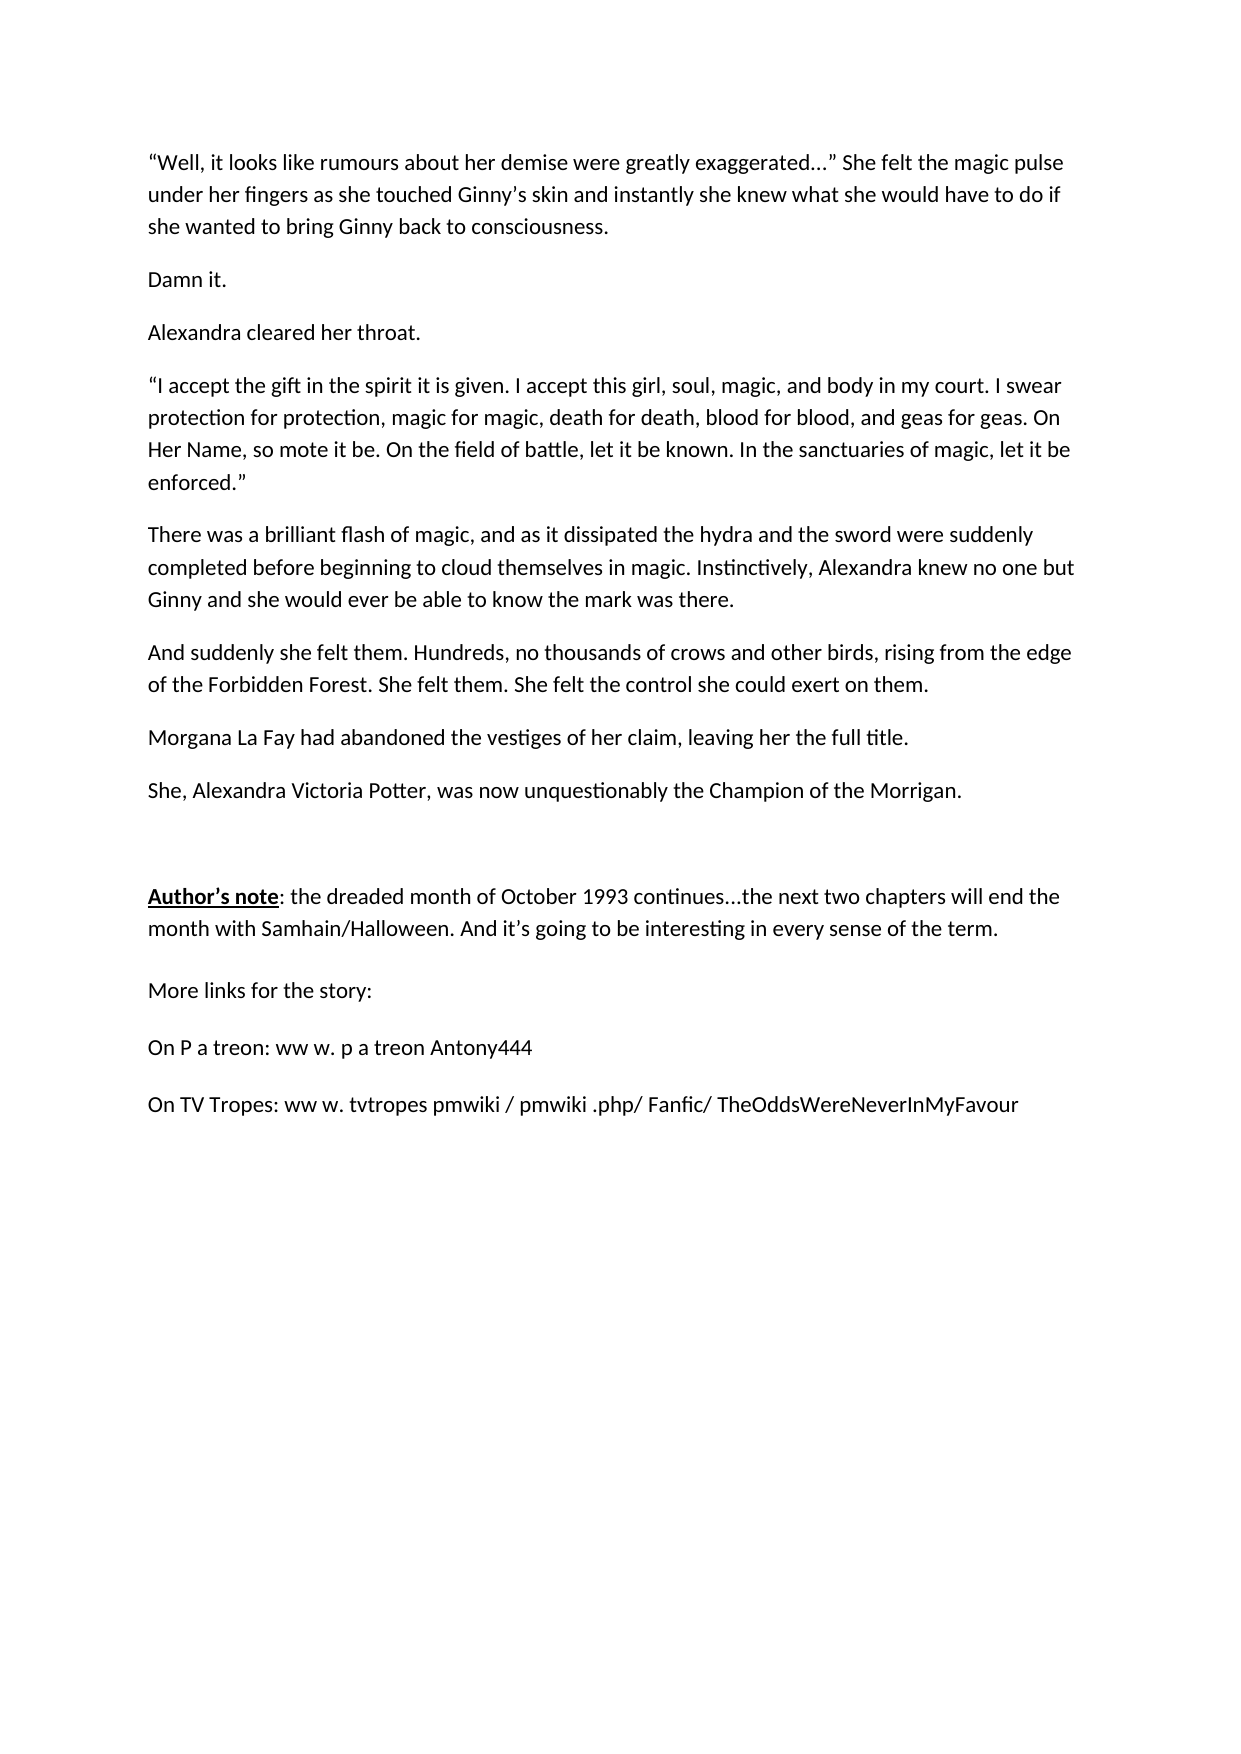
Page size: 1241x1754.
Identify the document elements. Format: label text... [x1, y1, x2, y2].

text There was a brilliant flash of magic, and as it dissipated the hydra and the sword were suddenly completed before beginning to cloud themselves in magic. Instinctively, Alexandra knew no one but Ginny and she would ever be able to know the mark was there. [148, 521, 1093, 613]
text Morgana La Fay had abandoned the vestiges of her claim, leaving her the full title. [148, 723, 1093, 751]
text “I accept the gift in the spirit it is given. I accept this girl, soul, magic, and body in my court. I swear protection for protection, magic for magic, death for death, blood for blood, and geas for geas. On Her Name, so mote it be. On the field of battle, let it be known. In the sanctuaries of magic, let it be enforced.” [148, 371, 1093, 496]
text She, Alexandra Victoria Potter, was now unquestionably the Champion of the Morrigan. [148, 776, 1093, 804]
text Damn it. [148, 265, 1093, 293]
text “Well, it looks like rumours about her demise were greatly exaggerated...” She felt the magic pulse under her fingers as she touched Ginny’s skin and instantly she knew what she would have to do if she wanted to bring Ginny back to consciousness. [148, 148, 1093, 240]
text Alexandra cleared her throat. [148, 318, 1093, 346]
text More links for the story: [148, 976, 1093, 1004]
text Author’s note: the dreaded month of October 1993 continues...the next two chapters will end the month with Samhain/Halloween. And it’s going to be interesting in every sense of the term. [148, 882, 1093, 942]
text And suddenly she felt them. Hundreds, no thousands of crows and other birds, rising from the edge of the Forbidden Forest. She felt them. She felt the control she could exert on them. [148, 638, 1093, 698]
text On P a treon: ww w. p a treon Antony444 [148, 1033, 1093, 1061]
text On TV Tropes: ww w. tvtropes pmwiki / pmwiki .php/ Fanfic/ TheOddsWereNeverInMyFavour [148, 1090, 1093, 1118]
